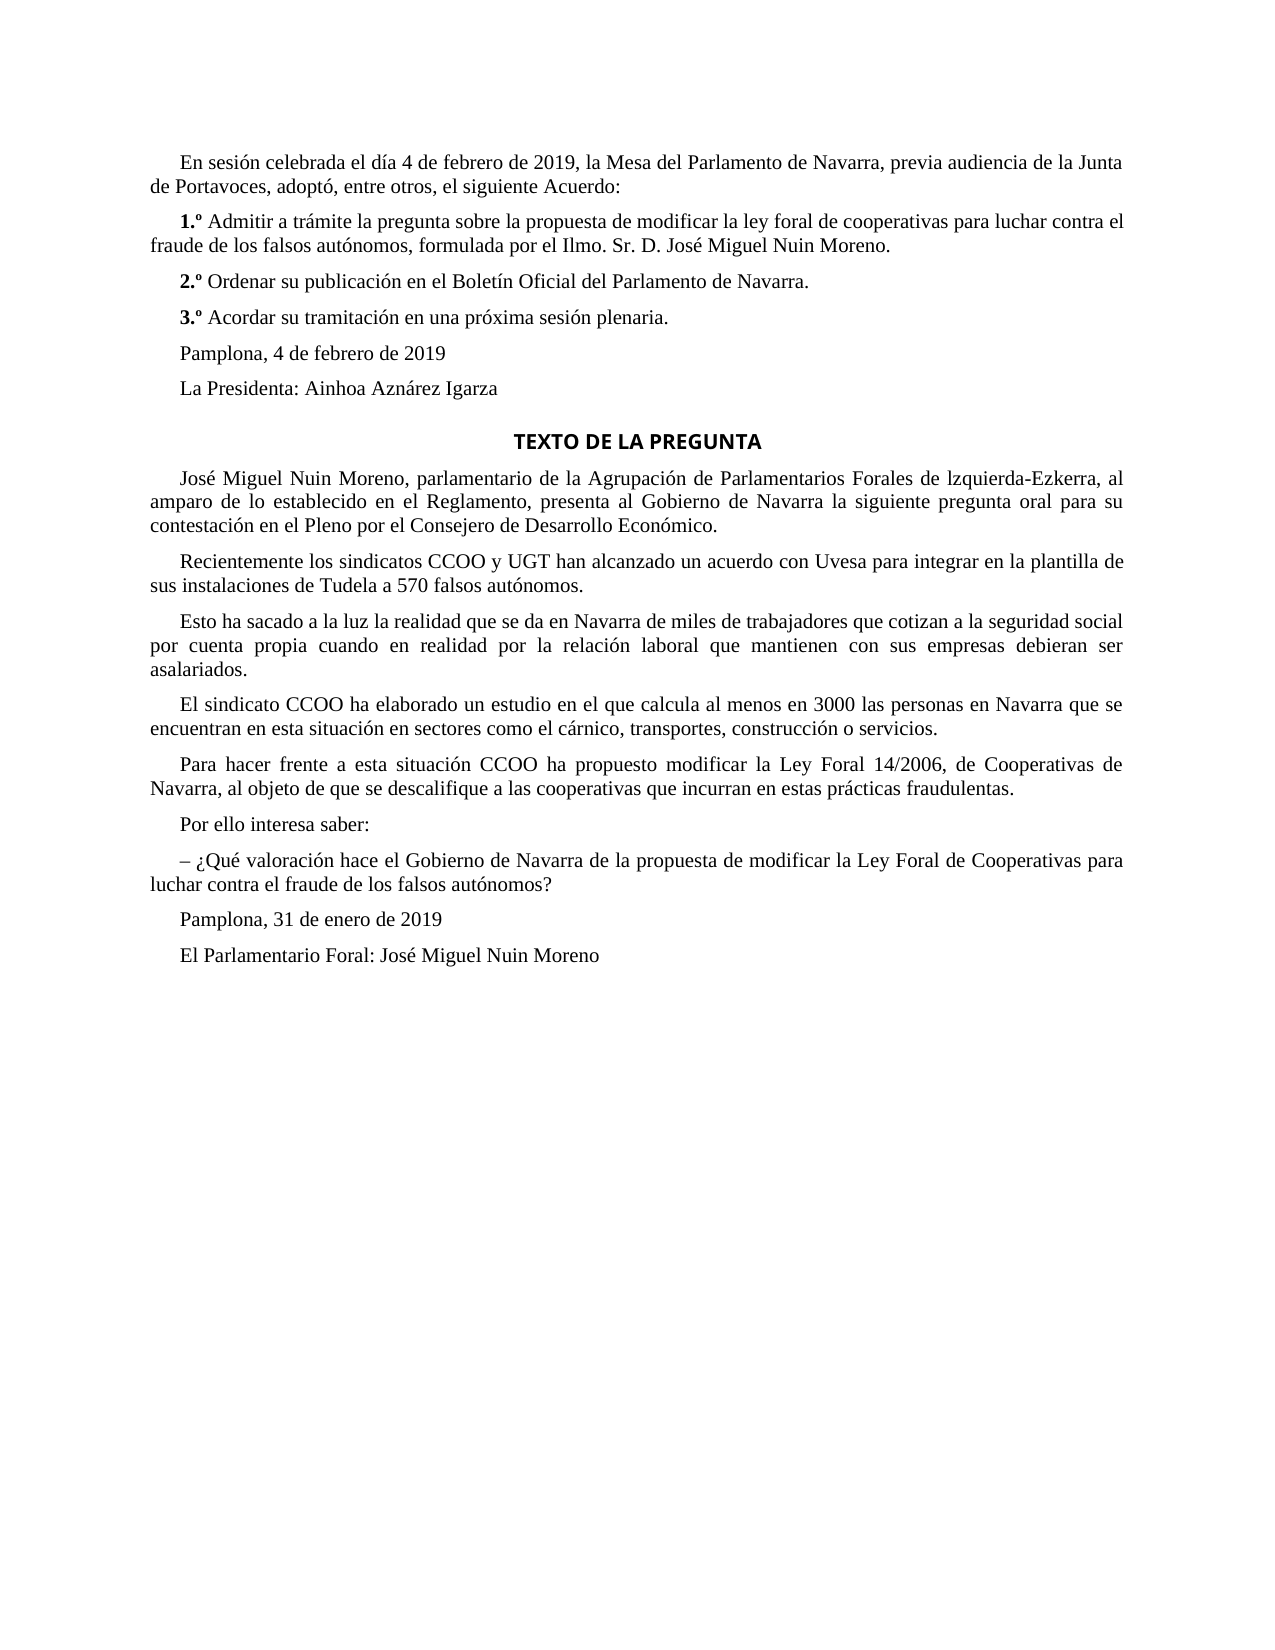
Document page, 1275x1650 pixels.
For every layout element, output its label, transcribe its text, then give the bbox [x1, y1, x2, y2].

text 3.º Acordar su tramitación en una próxima sesión plenaria. [150, 305, 1125, 329]
text Pamplona, 31 de enero de 2019 [150, 907, 1125, 931]
text TEXTO DE LA PREGUNTA [150, 430, 1125, 454]
text – ¿Qué valoración hace el Gobierno de Navarra de la propuesta de modificar la Ley Foral de Cooperativas para luchar contra el fraude de los falsos autónomos? [150, 848, 1125, 896]
text José Miguel Nuin Moreno, parlamentario de la Agrupación de Parlamentarios Forales de lzquierda-Ezkerra, al amparo de lo establecido en el Reglamento, presenta al Gobierno de Navarra la siguiente pregunta oral para su contestación en el Pleno por el Consejero de Desarrollo Económico. [150, 466, 1125, 538]
text El Parlamentario Foral: José Miguel Nuin Moreno [150, 943, 1125, 967]
text Para hacer frente a esta situación CCOO ha propuesto modificar la Ley Foral 14/2006, de Cooperativas de Navarra, al objeto de que se descalifique a las cooperativas que incurran en estas prácticas fraudulentas. [150, 752, 1125, 800]
text Esto ha sacado a la luz la realidad que se da en Navarra de miles de trabajadores que cotizan a la seguridad social por cuenta propia cuando en realidad por la relación laboral que mantienen con sus empresas debieran ser asalariados. [150, 609, 1125, 681]
text Por ello interesa saber: [150, 812, 1125, 836]
text 2.º Ordenar su publicación en el Boletín Oficial del Parlamento de Navarra. [150, 269, 1125, 293]
text Recientemente los sindicatos CCOO y UGT han alcanzado un acuerdo con Uvesa para integrar en la plantilla de sus instalaciones de Tudela a 570 falsos autónomos. [150, 549, 1125, 597]
text 1.º Admitir a trámite la pregunta sobre la propuesta de modificar la ley foral de cooperativas para luchar contra el fraude de los falsos autónomos, formulada por el Ilmo. Sr. D. José Miguel Nuin Moreno. [150, 210, 1125, 258]
text El sindicato CCOO ha elaborado un estudio en el que calcula al menos en 3000 las personas en Navarra que se encuentran en esta situación en sectores como el cárnico, transportes, construcción o servicios. [150, 693, 1125, 741]
text Pamplona, 4 de febrero de 2019 [150, 341, 1125, 365]
text La Presidenta: Ainhoa Aznárez Igarza [150, 377, 1125, 401]
text En sesión celebrada el día 4 de febrero de 2019, la Mesa del Parlamento de Navarra, previa audiencia de la Junta de Portavoces, adoptó, entre otros, el siguiente Acuerdo: [150, 150, 1125, 198]
